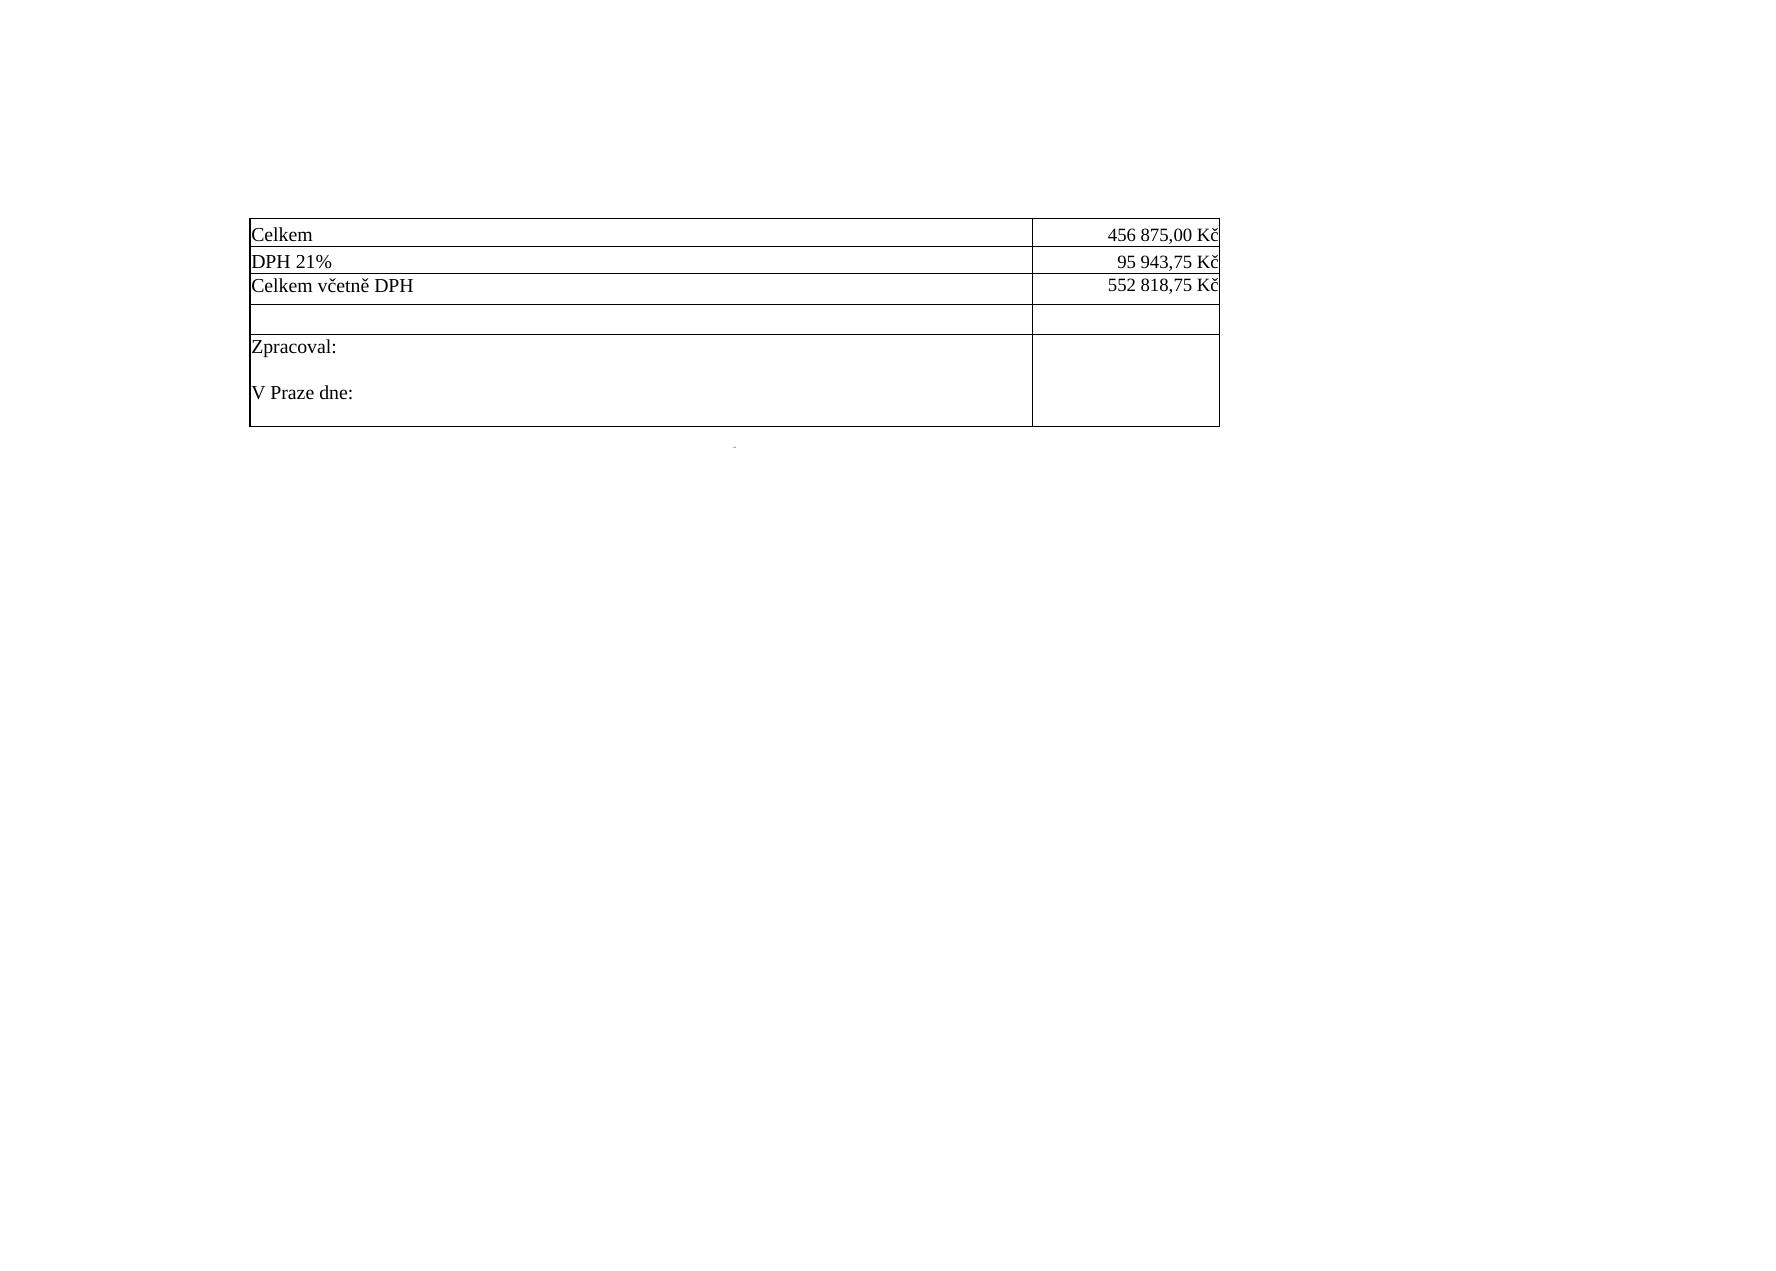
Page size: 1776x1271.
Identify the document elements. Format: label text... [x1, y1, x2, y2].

table_cell DPH 21% [251, 247, 1032, 273]
table_cell [1033, 305, 1219, 334]
table_cell Celkem včetně DPH [251, 274, 1032, 303]
table_cell Zpracoval: V Praze dne: [251, 335, 1032, 426]
table_cell [1033, 335, 1219, 426]
table_cell 95 943,75 Kč [1033, 247, 1219, 273]
table_cell 552 818,75 Kč [1033, 274, 1219, 303]
table_header 456 875,00 Kč [1033, 219, 1219, 246]
table_cell [251, 305, 1032, 334]
table_header Celkem [251, 219, 1032, 246]
